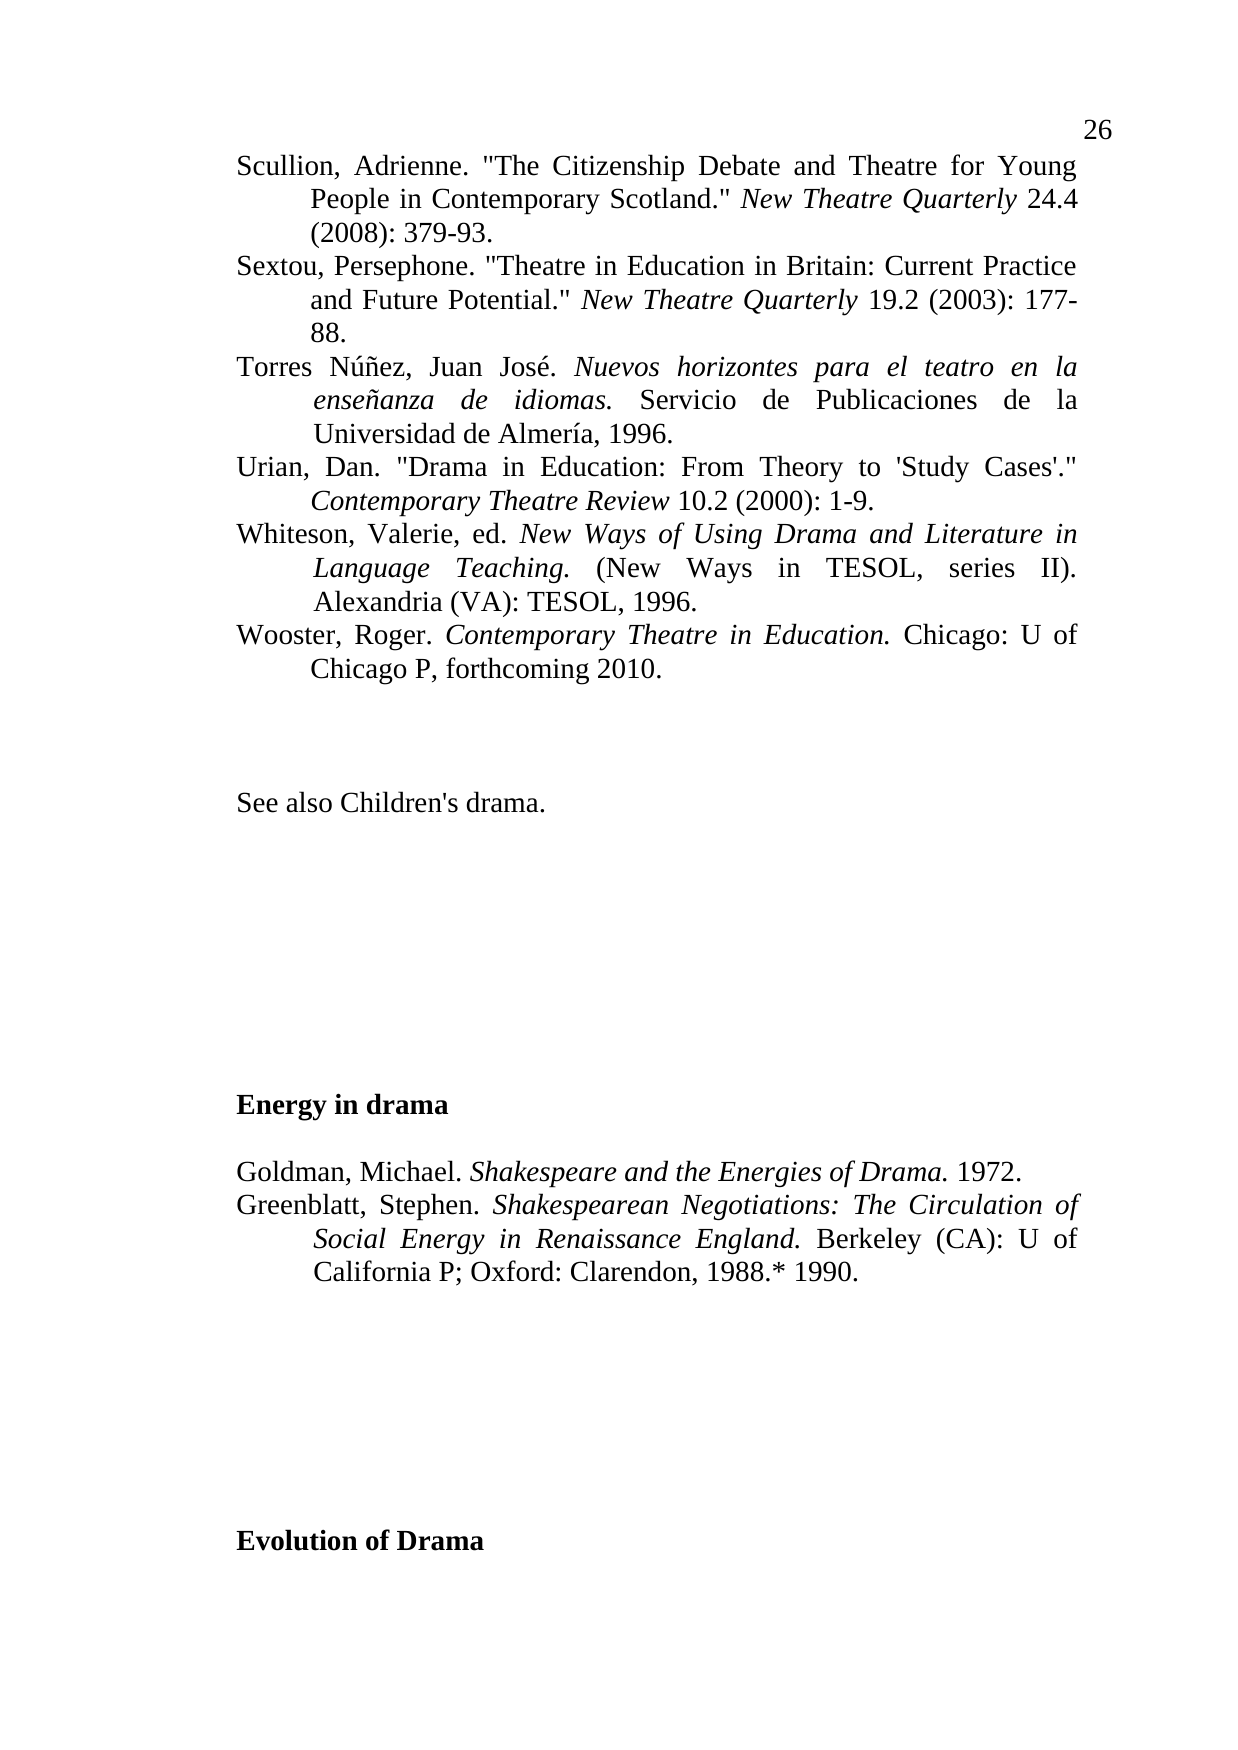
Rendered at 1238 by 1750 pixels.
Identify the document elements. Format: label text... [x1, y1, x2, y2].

text Torres Núñez, Juan José. Nuevos horizontes para el teatro en la enseñanza de idiomas. Servicio de Publicaciones de la Universidad de Almería, 1996. [236, 349, 1078, 449]
text Evolution of Drama [236, 1523, 1078, 1556]
text See also Children's drama. [236, 785, 1078, 818]
text Greenblatt, Stephen. Shakespearean Negotiations: The Circulation of Social Energy in Renaissance England. Berkeley (CA): U of California P; Oxford: Clarendon, 1988.* 1990. [236, 1187, 1078, 1288]
text Scullion, Adrienne. "The Citizenship Debate and Theatre for Young People in Contemporary Scotland." New Theatre Quarterly 24.4 (2008): 379-93. [236, 148, 1078, 248]
text Energy in drama [236, 1087, 1078, 1120]
text Whiteson, Valerie, ed. New Ways of Using Drama and Literature in Language Teaching. (New Ways in TESOL, series II). Alexandria (VA): TESOL, 1996. [236, 517, 1078, 617]
text Sextou, Persephone. "Theatre in Education in Britain: Current Practice and Future Potential." New Theatre Quarterly 19.2 (2003): 177-88. [236, 248, 1078, 349]
text Urian, Dan. "Drama in Education: From Theory to 'Study Cases'." Contemporary Theatre Review 10.2 (2000): 1-9. [236, 449, 1078, 517]
text Goldman, Michael. Shakespeare and the Energies of Drama. 1972. [236, 1154, 1072, 1187]
text Wooster, Roger. Contemporary Theatre in Education. Chicago: U of Chicago P, forthcoming 2010. [236, 617, 1078, 684]
